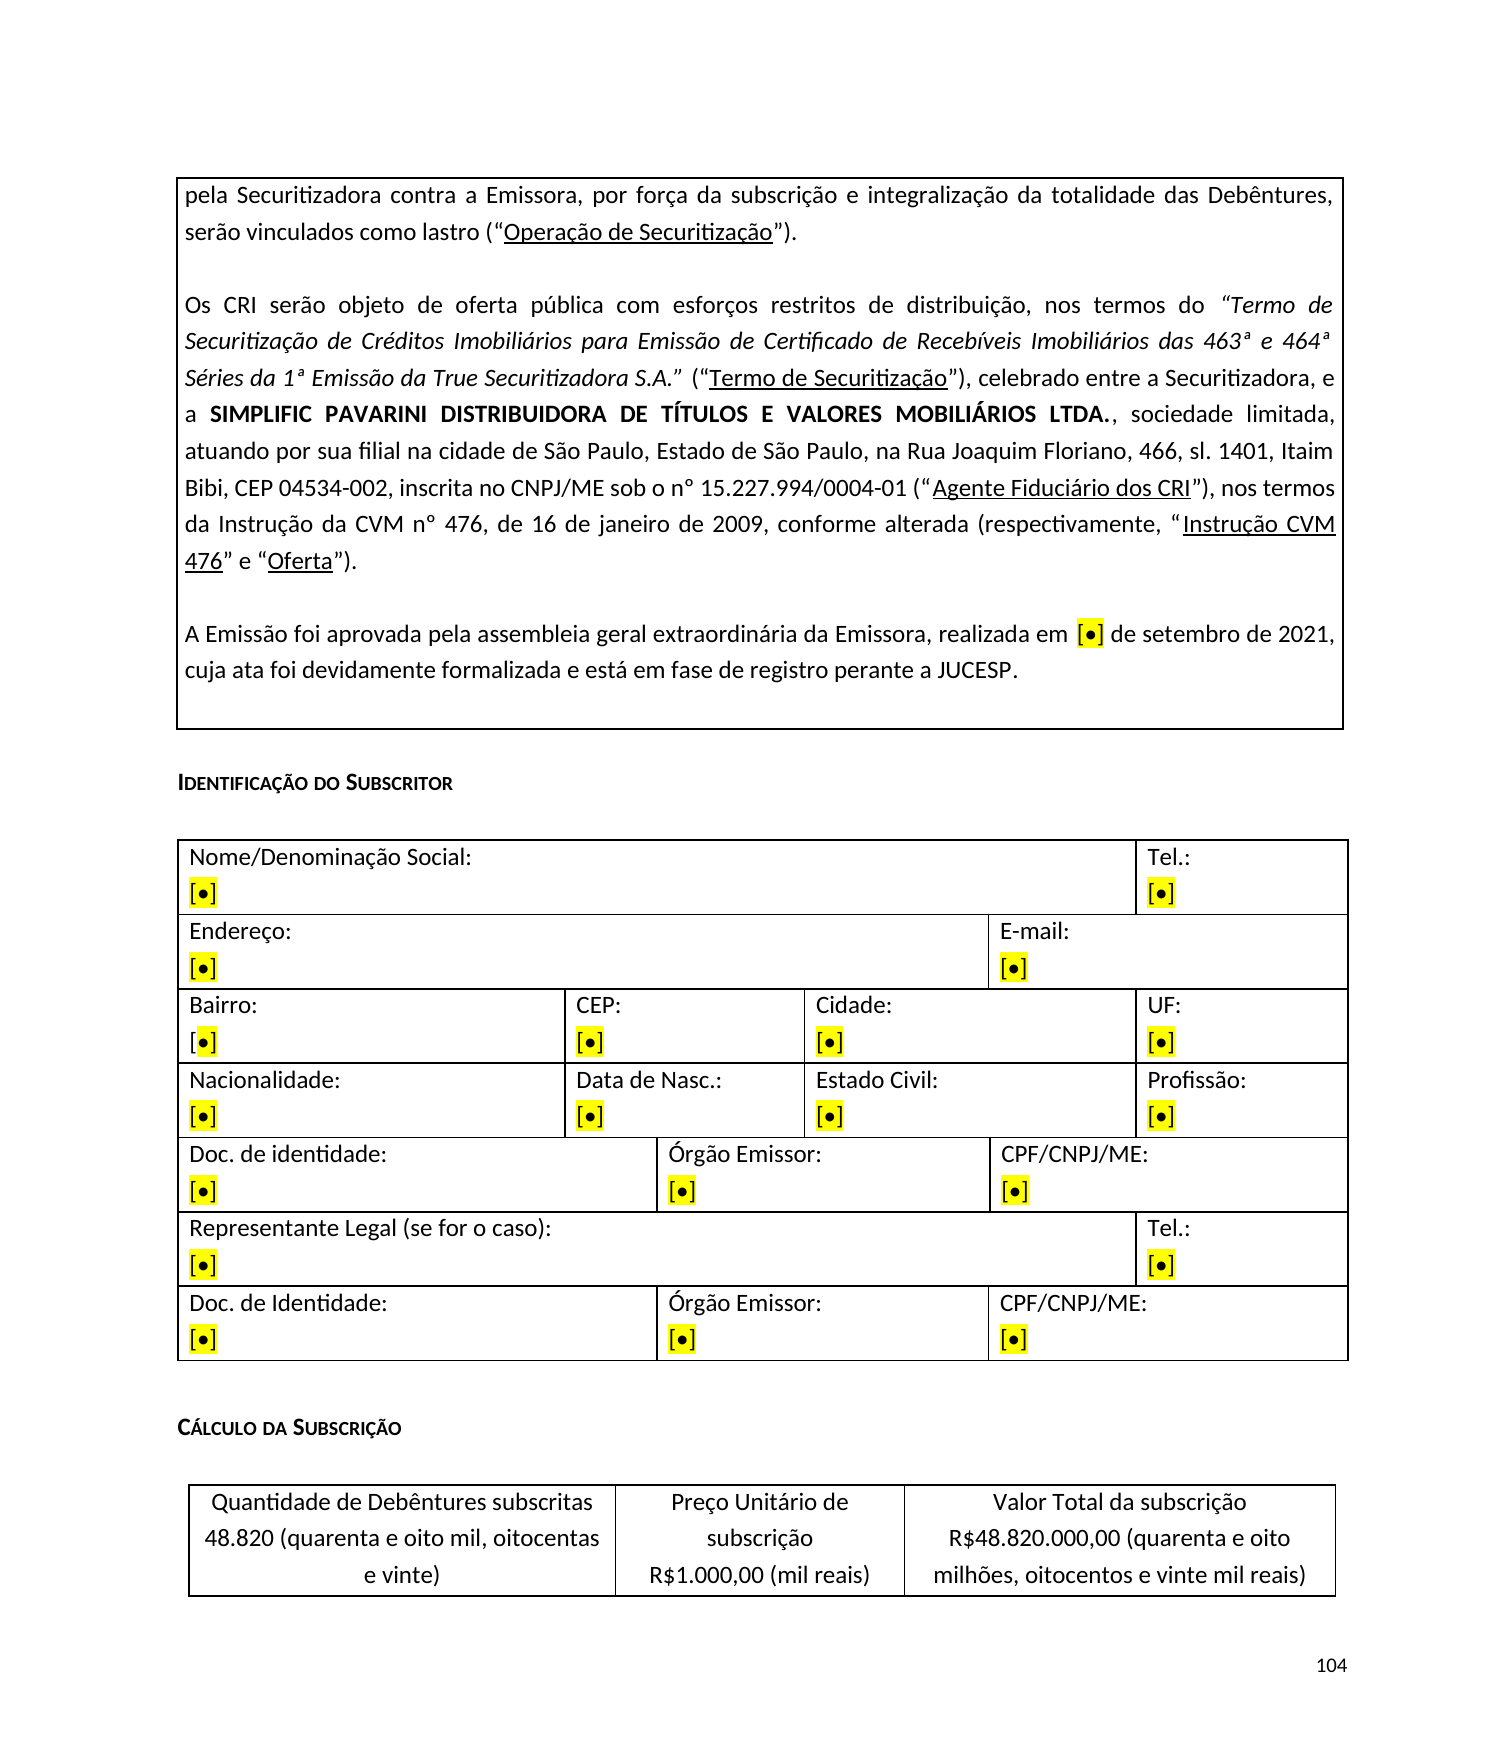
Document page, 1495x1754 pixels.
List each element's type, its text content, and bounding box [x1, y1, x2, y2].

table_cell Profissão: [•] [1137, 1064, 1347, 1137]
table_cell Doc. de Identidade: [•] [179, 1287, 656, 1360]
table_header Valor Total da subscrição R$48.820.000,00 (quarenta e oito milhões, oitocentos e vinte mil reais) [905, 1486, 1335, 1595]
table_cell UF: [•] [1137, 990, 1347, 1062]
table_cell Cidade: [•] [805, 990, 1135, 1062]
table_cell E-mail: [•] [989, 915, 1347, 988]
table_cell Doc. de identidade: [•] [179, 1138, 656, 1211]
table_cell Estado Civil: [•] [805, 1064, 1135, 1137]
table_cell Nacionalidade: [•] [179, 1064, 564, 1137]
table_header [178, 179, 1342, 727]
table_header Preço Unitário de subscrição R$1.000,00 (mil reais) [616, 1486, 904, 1595]
table_cell Tel.: [•] [1137, 1213, 1347, 1285]
text Cálculo da Subscrição [177, 1411, 1347, 1441]
table_cell Bairro: [•] [179, 990, 564, 1062]
table_cell CPF/CNPJ/ME: [•] [991, 1138, 1347, 1211]
table_cell Representante Legal (se for o caso): [•] [179, 1213, 1135, 1285]
table_cell Data de Nasc.: [•] [566, 1064, 804, 1137]
table_header Quantidade de Debêntures subscritas 48.820 (quarenta e oito mil, oitocentas e vinte) [190, 1486, 615, 1595]
table_header Nome/Denominação Social: [•] [179, 841, 1135, 913]
table_cell Endereço: [•] [179, 915, 988, 988]
table_cell Órgão Emissor: [•] [658, 1287, 988, 1360]
table_cell Órgão Emissor: [•] [658, 1138, 989, 1211]
text Identificação do Subscritor [177, 766, 1347, 797]
table_cell CEP: [•] [566, 990, 804, 1062]
table_cell CPF/CNPJ/ME: [•] [989, 1287, 1347, 1360]
table_header Tel.: [•] [1137, 841, 1347, 913]
